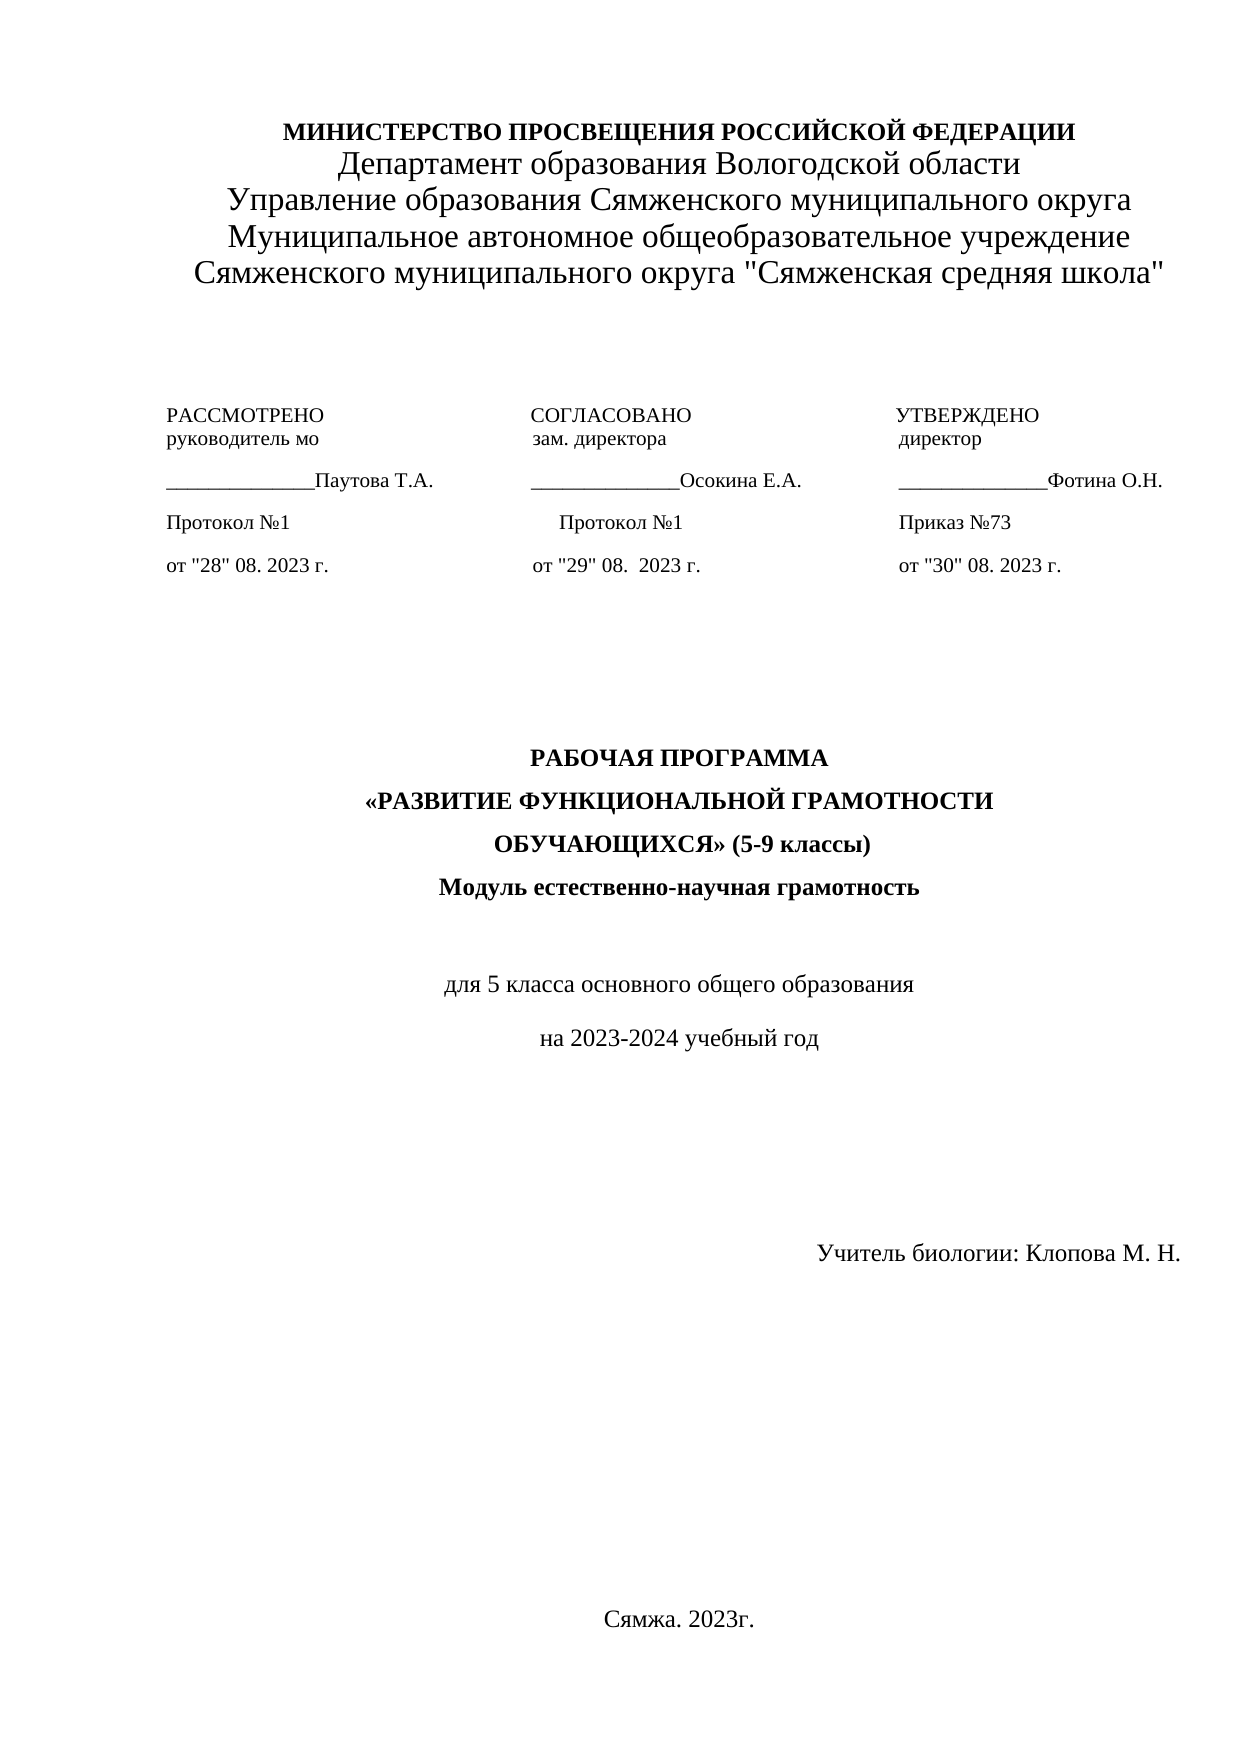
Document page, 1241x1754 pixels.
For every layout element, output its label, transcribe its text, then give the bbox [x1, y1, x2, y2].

table_cell директор [795, 428, 1139, 456]
text для 5 класса основного общего образования [177, 969, 1181, 998]
text РАБОЧАЯ ПРОГРАММА [177, 743, 1181, 771]
text Управление образования Сямженского муниципального округа [177, 182, 1181, 218]
text «РАЗВИТИЕ ФУНКЦИОНАЛЬНОЙ ГРАМОТНОСТИ [177, 786, 1181, 814]
table_cell от "28" 08. 2023 г. [166, 544, 483, 584]
text ОБУЧАЮЩИХСЯ» (5-9 классы) [177, 829, 1181, 858]
table_cell Протокол №1 [166, 500, 483, 544]
table_cell Приказ №73 [850, 500, 1199, 544]
table_cell зам. директора [426, 428, 795, 456]
table_header УТВЕРЖДЕНО [795, 399, 1139, 428]
table_cell Протокол №1 [483, 500, 849, 544]
text Муниципальное автономное общеобразовательное учреждение Сямженского муниципального округа "Сямженская средняя школа" [177, 218, 1181, 291]
text Модуль естественно-научная грамотность [177, 872, 1181, 901]
text Сямжа. 2023г. [177, 1604, 1181, 1633]
table_cell руководитель мо [166, 428, 426, 456]
text МИНИСТЕРСТВО ПРОСВЕЩЕНИЯ РОССИЙСКОЙ ФЕДЕРАЦИИ [177, 118, 1181, 145]
table_header ______________Осокина Е.А. [483, 463, 849, 500]
table_cell от "30" 08. 2023 г. [850, 544, 1199, 584]
table_header ______________Паутова Т.А. [166, 463, 483, 500]
table_header СОГЛАСОВАНО [426, 399, 795, 428]
table_cell от "29" 08. 2023 г. [483, 544, 849, 584]
table_header РАССМОТРЕНО [166, 399, 426, 428]
text Департамент образования Вологодской области [177, 145, 1181, 182]
text Учитель биологии: Клопова М. Н. [177, 1238, 1181, 1267]
text на 2023-2024 учебный год [177, 1023, 1181, 1052]
table_header ______________Фотина О.Н. [850, 463, 1199, 500]
